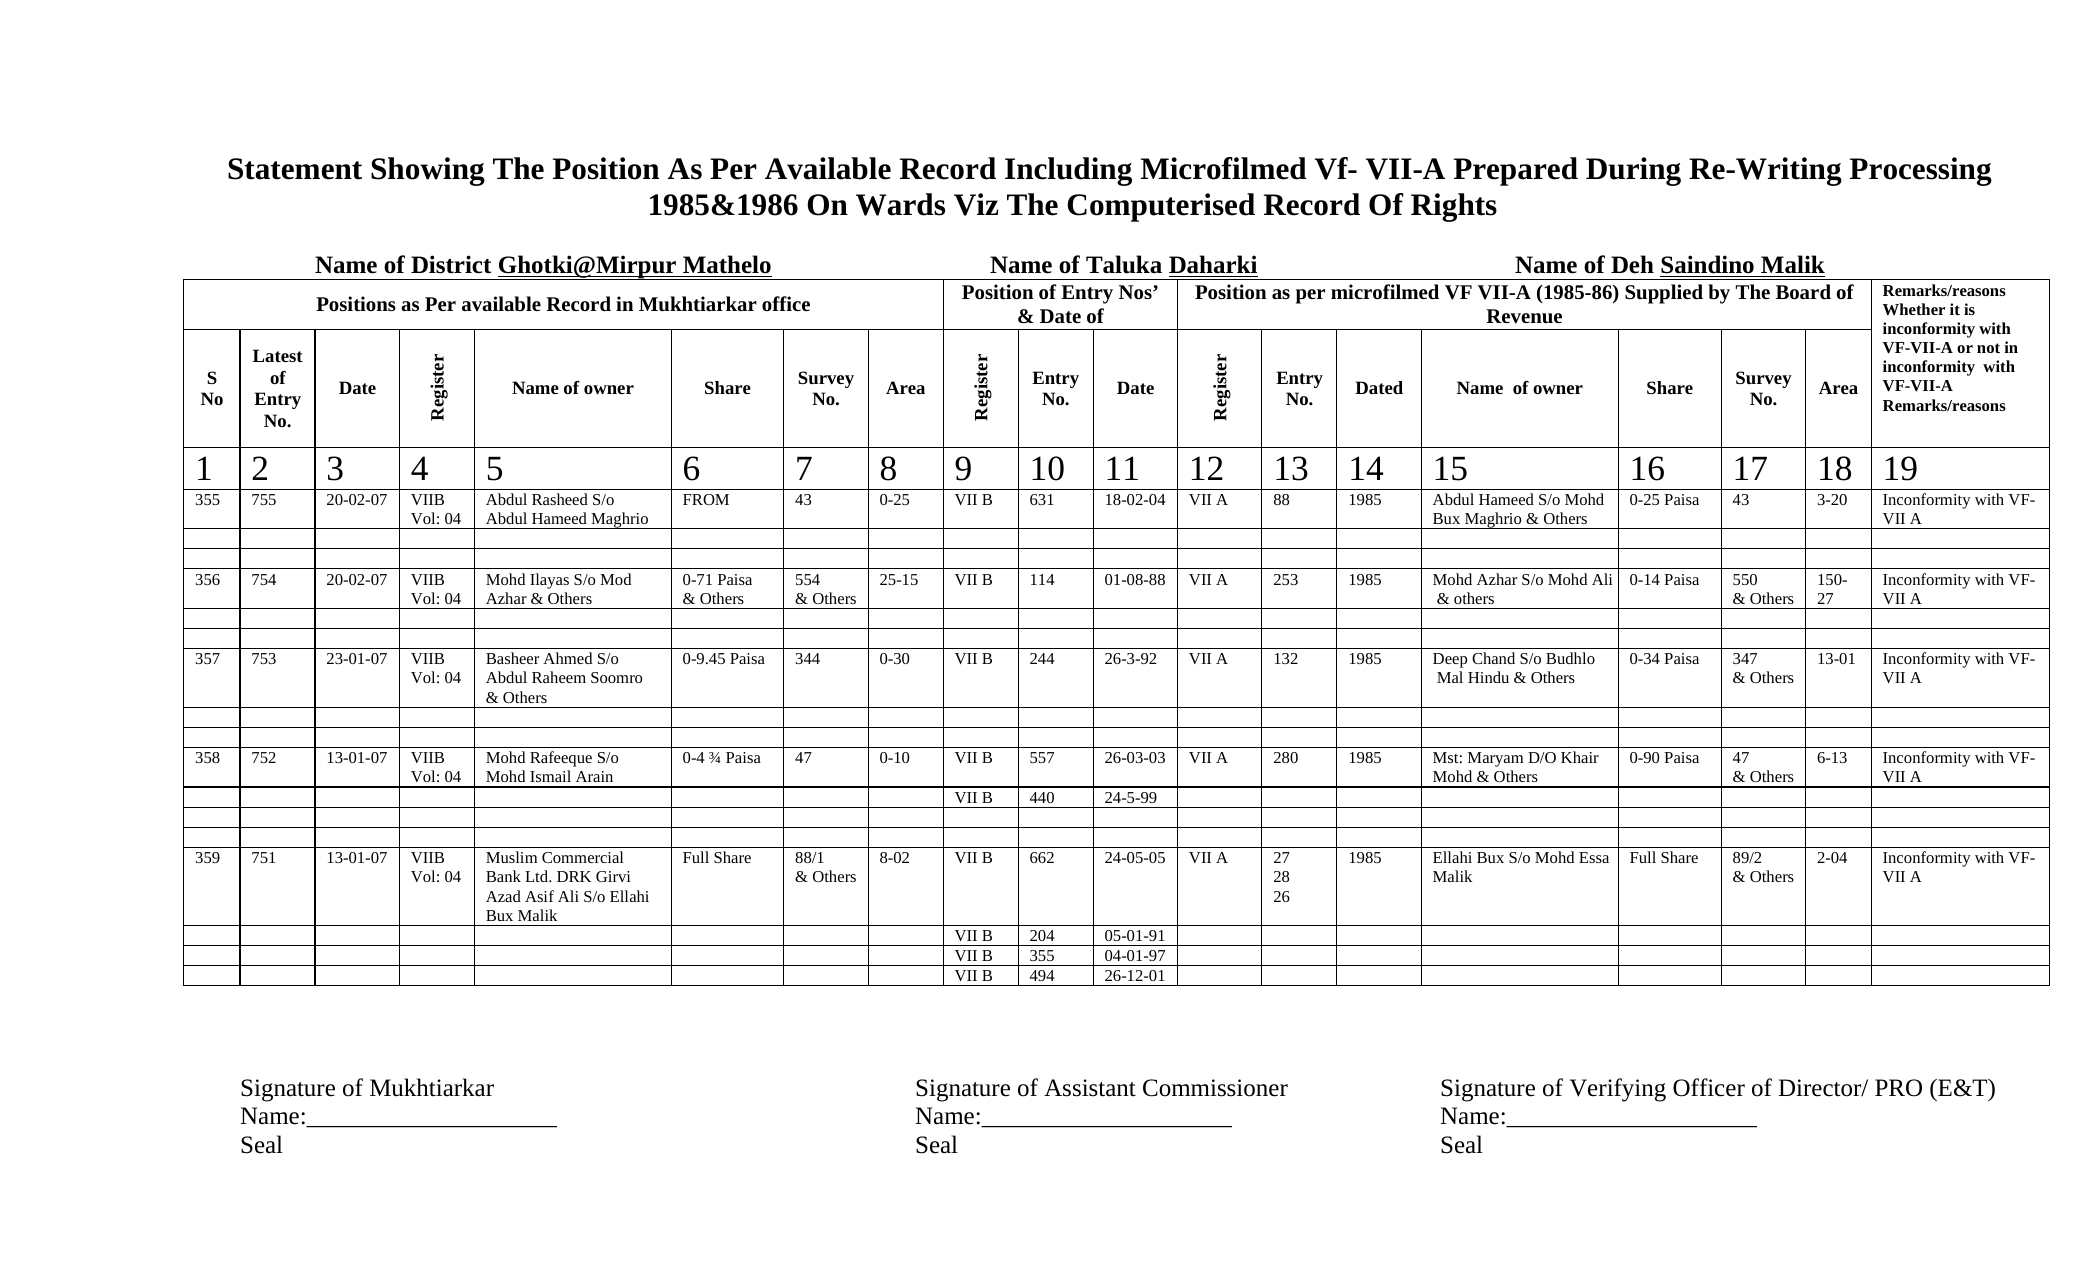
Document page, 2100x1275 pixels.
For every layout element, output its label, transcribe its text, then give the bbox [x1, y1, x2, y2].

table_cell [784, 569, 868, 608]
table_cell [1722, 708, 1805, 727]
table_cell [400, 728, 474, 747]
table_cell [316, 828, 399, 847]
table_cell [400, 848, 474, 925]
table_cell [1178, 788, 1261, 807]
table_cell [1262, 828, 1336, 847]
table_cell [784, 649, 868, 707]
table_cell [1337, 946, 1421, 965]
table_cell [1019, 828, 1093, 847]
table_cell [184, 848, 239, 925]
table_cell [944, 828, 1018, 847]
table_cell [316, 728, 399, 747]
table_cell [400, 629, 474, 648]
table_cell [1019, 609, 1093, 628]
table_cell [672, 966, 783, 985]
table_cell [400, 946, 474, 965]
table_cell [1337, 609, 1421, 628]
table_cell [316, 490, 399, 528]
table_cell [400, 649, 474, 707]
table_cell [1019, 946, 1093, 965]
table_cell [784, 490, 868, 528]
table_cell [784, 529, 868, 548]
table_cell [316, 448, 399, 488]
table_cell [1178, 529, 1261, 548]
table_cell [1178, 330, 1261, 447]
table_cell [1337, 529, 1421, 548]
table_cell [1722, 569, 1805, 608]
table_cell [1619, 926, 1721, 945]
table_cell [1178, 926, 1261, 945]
text Statement Showing The Position As Per Available Record Including Microfilmed Vf- VII-A Prepared During Re-Writing Processing 1985&1986 On Wards Viz The Computerised Record Of Rights [90, 150, 2055, 222]
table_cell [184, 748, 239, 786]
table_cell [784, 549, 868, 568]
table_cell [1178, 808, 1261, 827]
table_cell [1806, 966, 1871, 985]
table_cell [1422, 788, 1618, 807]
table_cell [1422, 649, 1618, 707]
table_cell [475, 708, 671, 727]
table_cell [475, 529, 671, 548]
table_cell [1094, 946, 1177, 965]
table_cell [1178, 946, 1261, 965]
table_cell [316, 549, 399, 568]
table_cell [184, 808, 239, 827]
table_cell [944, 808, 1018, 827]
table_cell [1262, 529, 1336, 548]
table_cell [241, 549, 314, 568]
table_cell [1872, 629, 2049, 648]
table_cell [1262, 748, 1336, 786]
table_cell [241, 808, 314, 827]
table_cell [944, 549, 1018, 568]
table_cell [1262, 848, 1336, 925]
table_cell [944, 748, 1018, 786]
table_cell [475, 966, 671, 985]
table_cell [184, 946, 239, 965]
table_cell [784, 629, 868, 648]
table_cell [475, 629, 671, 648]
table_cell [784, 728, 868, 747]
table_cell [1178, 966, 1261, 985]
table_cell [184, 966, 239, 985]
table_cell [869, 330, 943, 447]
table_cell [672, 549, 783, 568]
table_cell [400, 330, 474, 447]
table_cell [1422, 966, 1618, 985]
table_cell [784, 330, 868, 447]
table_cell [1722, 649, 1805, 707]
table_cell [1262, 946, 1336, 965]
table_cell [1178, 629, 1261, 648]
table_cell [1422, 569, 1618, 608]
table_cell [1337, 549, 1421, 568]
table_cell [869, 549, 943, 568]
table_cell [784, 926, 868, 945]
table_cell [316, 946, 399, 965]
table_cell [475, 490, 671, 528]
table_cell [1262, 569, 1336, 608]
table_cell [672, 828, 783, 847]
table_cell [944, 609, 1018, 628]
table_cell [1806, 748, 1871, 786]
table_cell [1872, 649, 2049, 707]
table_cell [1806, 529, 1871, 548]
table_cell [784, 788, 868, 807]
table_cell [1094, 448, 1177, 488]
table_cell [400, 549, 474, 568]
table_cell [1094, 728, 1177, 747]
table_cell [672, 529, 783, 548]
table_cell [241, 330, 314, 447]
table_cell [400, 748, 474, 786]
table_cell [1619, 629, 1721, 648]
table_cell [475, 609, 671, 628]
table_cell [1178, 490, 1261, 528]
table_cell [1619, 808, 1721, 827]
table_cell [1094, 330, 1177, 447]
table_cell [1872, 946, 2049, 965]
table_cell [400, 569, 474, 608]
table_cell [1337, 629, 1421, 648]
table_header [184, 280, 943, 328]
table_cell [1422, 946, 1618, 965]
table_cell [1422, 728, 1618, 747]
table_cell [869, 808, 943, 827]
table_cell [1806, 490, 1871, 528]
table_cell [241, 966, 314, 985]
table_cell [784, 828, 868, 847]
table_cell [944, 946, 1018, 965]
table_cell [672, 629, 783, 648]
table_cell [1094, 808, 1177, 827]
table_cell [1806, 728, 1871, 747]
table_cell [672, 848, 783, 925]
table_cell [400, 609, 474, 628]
text Seal Seal Seal [165, 1130, 2055, 1159]
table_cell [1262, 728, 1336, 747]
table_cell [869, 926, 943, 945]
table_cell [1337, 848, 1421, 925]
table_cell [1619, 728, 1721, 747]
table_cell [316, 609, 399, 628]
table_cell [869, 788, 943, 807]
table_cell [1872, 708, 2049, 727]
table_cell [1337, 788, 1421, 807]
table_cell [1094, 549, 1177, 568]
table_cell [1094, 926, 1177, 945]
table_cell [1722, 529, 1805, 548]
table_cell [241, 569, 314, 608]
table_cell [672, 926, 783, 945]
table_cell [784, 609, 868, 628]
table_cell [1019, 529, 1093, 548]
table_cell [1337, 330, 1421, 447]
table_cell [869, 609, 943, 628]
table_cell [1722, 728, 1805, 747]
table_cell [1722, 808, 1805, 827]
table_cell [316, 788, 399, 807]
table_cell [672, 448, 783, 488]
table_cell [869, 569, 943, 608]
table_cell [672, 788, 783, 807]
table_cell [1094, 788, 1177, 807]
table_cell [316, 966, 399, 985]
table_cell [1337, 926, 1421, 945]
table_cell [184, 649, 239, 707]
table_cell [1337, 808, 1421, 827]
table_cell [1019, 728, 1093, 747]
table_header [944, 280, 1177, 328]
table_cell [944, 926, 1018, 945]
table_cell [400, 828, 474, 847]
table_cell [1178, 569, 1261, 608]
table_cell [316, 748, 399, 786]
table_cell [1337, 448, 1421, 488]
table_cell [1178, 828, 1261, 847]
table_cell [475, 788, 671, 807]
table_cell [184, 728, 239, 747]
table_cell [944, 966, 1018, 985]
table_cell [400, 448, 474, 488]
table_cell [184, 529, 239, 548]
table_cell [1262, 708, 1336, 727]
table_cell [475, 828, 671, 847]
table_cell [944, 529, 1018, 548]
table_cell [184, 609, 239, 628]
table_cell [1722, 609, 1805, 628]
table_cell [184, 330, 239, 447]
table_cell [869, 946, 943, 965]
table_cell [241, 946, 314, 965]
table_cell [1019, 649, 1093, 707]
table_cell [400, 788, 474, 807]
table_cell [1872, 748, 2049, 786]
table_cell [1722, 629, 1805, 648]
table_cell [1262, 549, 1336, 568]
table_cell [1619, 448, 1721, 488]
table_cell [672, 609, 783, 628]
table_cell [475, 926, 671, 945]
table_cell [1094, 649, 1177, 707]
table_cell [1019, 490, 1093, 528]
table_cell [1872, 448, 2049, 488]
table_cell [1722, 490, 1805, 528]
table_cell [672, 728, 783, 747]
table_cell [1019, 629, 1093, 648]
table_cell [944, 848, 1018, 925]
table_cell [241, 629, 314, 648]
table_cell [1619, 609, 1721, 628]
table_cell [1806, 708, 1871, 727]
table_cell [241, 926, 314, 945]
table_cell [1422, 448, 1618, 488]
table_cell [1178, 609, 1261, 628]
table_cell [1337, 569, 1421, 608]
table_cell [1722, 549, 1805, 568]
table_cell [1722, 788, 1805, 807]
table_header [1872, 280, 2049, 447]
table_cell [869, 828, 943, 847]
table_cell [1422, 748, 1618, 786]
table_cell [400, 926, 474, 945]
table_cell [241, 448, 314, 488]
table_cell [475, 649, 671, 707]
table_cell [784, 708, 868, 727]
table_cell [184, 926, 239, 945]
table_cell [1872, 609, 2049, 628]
text Name:____________________ Name:____________________ Name:____________________ [165, 1101, 2055, 1130]
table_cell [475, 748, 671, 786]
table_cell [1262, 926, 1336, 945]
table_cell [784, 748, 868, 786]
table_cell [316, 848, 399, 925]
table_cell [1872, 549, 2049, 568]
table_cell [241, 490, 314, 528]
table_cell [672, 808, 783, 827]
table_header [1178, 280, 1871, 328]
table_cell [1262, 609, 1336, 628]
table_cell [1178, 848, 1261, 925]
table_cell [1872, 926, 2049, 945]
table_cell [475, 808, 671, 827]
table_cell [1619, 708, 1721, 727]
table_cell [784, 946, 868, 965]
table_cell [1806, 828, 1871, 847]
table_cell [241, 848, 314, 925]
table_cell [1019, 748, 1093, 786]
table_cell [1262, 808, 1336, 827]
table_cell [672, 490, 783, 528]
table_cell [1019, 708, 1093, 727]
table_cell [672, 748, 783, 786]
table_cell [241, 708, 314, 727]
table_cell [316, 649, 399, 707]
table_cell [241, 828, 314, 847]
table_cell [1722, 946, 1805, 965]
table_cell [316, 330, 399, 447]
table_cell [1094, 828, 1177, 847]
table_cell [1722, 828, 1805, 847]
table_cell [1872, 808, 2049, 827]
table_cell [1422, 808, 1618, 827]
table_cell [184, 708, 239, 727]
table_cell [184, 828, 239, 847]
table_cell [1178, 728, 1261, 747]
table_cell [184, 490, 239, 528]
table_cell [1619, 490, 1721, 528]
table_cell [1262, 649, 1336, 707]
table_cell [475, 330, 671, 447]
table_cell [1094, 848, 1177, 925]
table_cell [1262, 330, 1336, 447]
text Name of District Ghotki@Mirpur Mathelo Name of Taluka Daharki Name of Deh Saindino Malik [240, 251, 2055, 279]
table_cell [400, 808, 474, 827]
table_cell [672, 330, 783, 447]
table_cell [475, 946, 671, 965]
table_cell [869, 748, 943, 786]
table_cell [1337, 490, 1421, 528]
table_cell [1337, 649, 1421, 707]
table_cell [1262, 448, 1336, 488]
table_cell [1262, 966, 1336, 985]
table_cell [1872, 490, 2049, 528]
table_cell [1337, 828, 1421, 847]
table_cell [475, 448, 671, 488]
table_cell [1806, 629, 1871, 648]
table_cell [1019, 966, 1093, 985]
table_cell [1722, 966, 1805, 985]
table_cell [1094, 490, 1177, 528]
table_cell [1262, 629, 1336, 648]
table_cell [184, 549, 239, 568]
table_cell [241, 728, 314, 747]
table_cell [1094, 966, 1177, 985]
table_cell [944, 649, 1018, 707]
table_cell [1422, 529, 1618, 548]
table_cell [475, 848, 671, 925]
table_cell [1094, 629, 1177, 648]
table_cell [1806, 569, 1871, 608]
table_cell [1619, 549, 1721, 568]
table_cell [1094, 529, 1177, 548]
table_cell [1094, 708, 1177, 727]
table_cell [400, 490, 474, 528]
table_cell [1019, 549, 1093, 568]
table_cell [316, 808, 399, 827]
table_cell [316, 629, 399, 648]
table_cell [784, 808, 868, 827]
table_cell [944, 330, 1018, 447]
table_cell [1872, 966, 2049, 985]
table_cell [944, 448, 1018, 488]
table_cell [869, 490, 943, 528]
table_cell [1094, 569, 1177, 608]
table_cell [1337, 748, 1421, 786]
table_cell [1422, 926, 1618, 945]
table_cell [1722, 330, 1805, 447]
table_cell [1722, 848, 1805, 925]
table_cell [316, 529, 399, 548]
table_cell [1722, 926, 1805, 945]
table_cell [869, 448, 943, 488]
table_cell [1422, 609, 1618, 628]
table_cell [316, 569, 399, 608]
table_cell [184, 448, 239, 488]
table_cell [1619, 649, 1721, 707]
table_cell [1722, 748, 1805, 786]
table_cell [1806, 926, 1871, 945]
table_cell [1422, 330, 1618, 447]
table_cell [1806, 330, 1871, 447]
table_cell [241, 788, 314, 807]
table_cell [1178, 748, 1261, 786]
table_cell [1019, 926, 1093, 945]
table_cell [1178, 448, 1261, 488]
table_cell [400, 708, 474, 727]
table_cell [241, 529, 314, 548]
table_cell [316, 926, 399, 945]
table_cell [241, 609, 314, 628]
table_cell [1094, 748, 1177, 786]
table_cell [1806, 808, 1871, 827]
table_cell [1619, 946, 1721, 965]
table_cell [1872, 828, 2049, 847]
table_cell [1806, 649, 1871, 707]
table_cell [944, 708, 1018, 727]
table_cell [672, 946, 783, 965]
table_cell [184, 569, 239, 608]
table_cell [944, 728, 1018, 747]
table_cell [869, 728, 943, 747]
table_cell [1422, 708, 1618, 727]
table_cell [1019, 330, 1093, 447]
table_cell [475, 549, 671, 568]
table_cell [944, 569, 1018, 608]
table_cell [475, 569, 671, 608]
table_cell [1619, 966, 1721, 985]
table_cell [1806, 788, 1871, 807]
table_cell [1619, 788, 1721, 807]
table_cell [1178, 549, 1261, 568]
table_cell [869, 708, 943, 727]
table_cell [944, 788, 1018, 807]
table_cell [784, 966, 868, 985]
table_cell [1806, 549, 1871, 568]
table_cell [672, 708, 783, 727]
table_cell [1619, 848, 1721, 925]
text Signature of Mukhtiarkar Signature of Assistant Commissioner Signature of Verifying Officer of Director/ PRO (E&T) [165, 1073, 2055, 1101]
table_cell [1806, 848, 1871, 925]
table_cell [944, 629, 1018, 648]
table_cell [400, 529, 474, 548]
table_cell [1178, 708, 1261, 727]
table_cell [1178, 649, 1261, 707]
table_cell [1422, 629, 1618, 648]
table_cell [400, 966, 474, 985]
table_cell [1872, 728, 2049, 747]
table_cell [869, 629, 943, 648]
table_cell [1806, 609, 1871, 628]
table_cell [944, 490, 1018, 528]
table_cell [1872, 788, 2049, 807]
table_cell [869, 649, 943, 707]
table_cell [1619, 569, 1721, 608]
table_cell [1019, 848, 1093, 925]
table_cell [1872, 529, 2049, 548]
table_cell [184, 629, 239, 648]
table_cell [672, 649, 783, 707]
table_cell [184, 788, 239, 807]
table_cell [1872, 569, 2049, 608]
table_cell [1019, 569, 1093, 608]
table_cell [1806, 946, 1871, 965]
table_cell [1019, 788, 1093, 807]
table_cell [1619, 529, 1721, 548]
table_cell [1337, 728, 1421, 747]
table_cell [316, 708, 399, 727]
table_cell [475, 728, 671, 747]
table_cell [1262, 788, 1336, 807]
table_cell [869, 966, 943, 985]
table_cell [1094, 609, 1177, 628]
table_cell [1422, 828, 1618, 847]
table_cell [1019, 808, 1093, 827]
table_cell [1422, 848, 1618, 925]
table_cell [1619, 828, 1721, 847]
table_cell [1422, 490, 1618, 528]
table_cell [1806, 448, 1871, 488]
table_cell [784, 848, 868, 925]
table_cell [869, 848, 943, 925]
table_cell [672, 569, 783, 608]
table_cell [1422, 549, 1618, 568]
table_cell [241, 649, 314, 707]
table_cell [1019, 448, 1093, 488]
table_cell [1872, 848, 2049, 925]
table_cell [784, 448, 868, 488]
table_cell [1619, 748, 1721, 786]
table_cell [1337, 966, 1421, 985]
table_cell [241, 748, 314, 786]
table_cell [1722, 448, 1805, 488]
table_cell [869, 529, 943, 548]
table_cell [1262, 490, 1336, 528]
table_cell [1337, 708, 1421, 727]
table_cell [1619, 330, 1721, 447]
